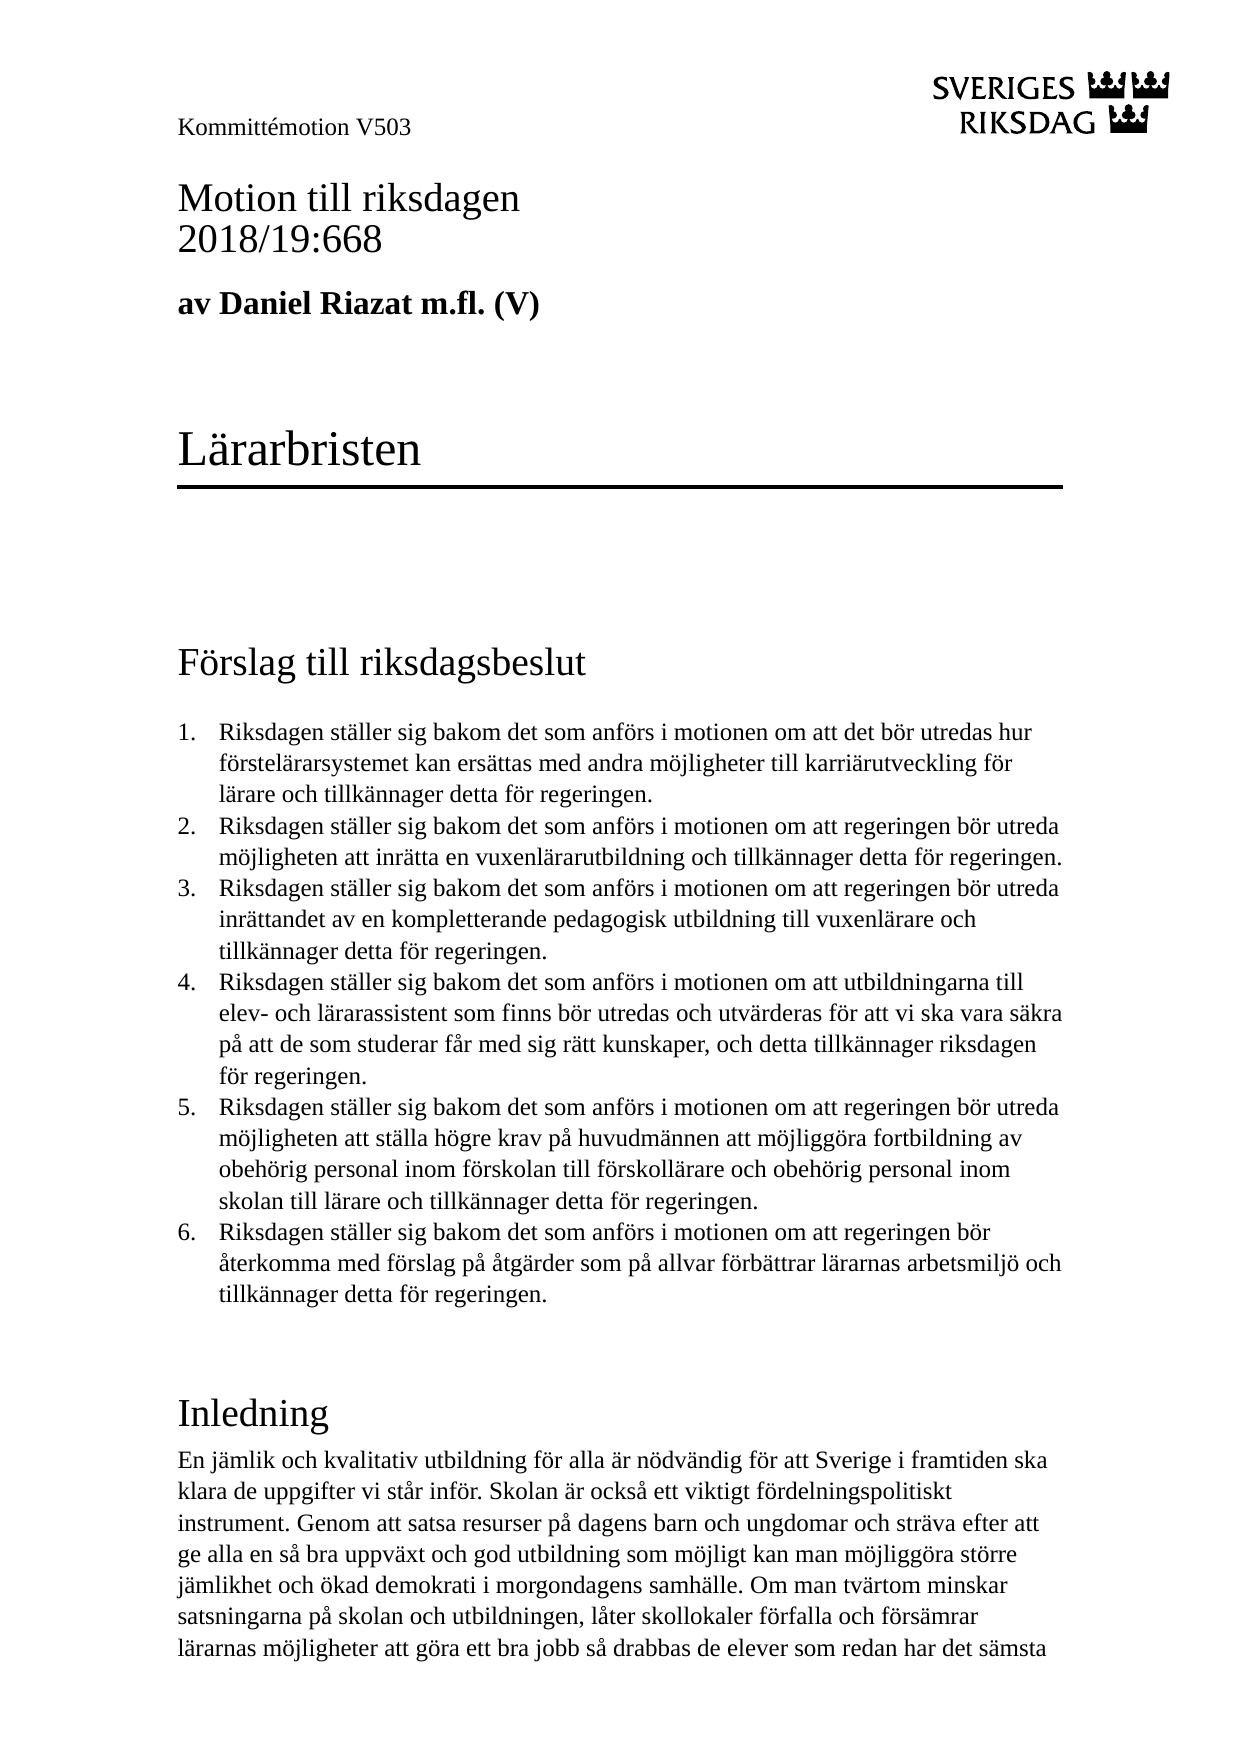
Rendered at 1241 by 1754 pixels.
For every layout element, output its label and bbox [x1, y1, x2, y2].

text [177, 1443, 1063, 1661]
